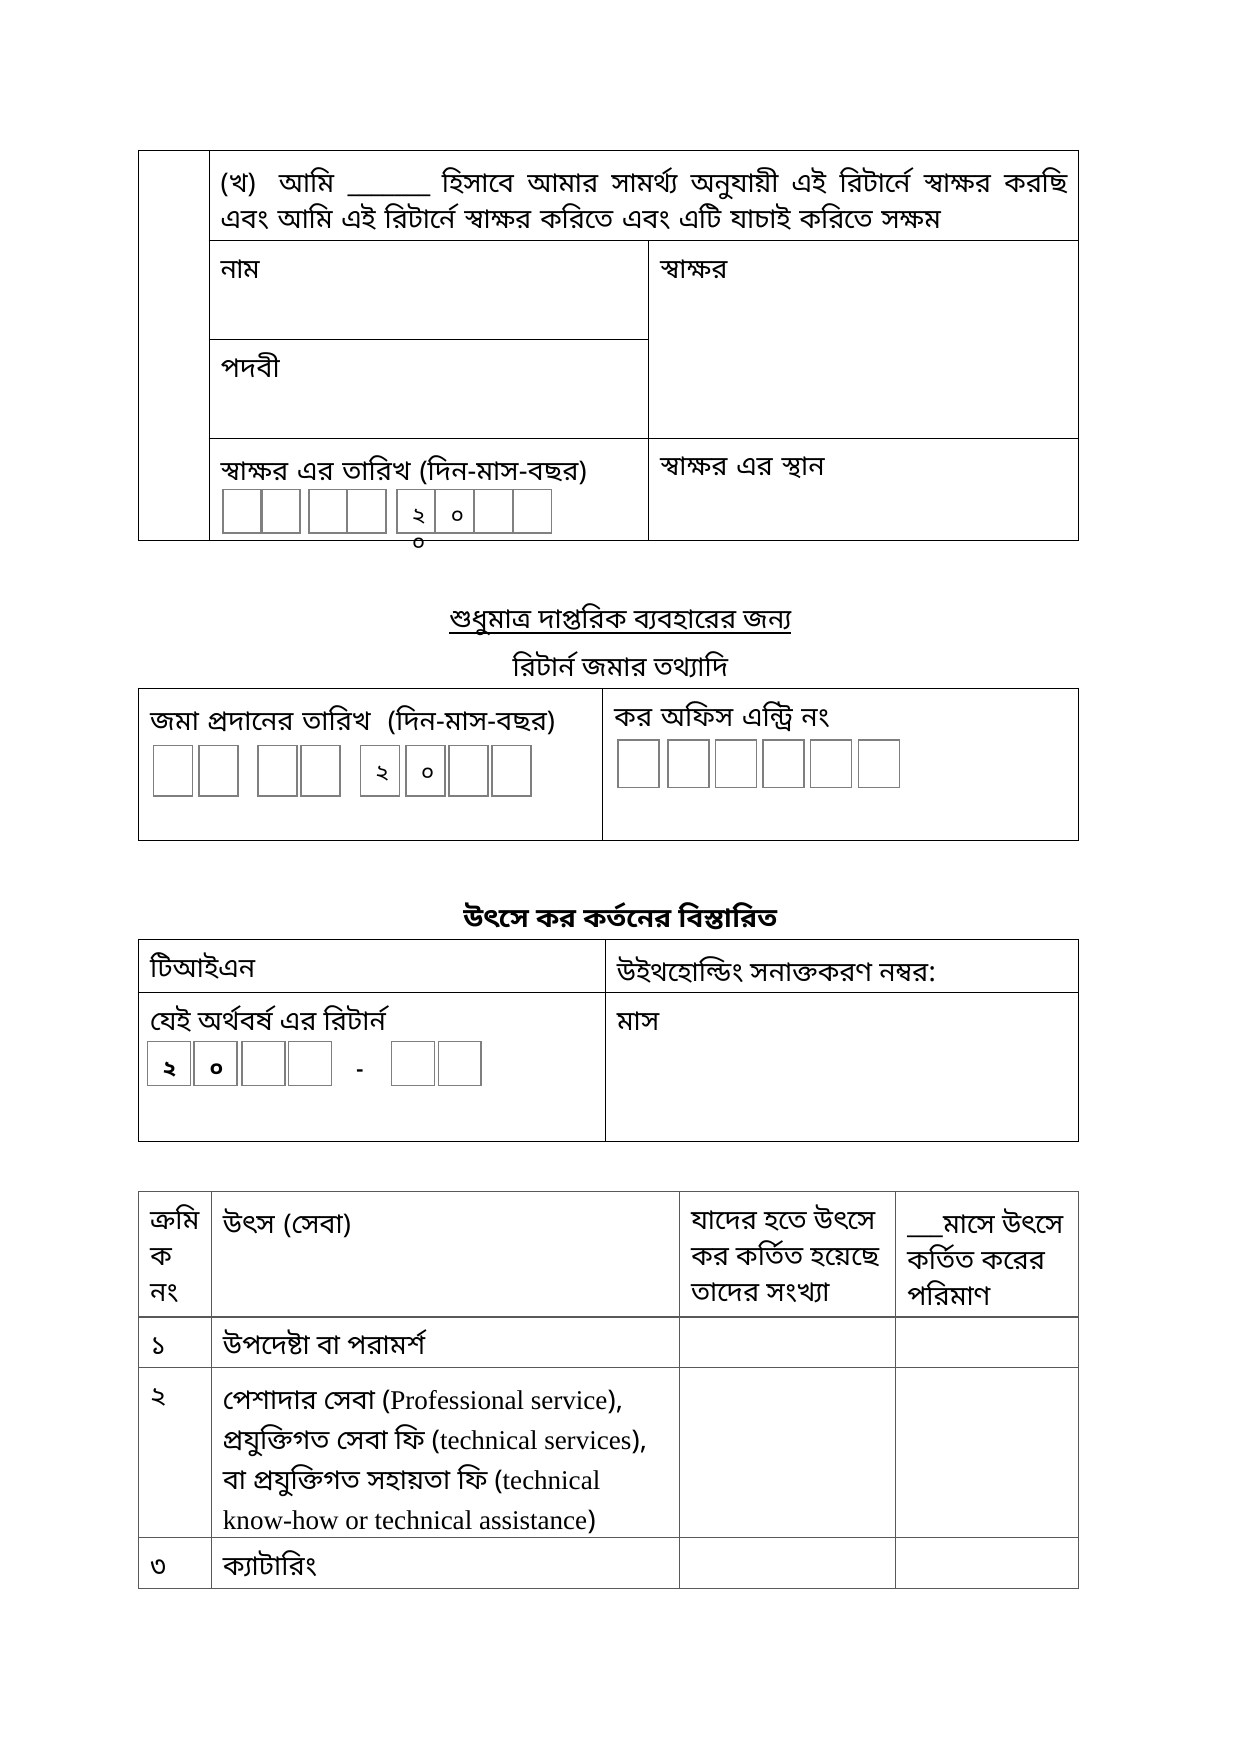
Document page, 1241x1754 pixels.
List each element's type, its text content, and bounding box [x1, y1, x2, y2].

table_cell মাস [606, 993, 1078, 1141]
table_cell [680, 1368, 895, 1537]
table_cell ১ [139, 1318, 211, 1367]
table_header যাদের হতে উৎসে কর কর্তিত হয়েছে তাদের সংখ্যা [680, 1192, 895, 1316]
table_header ১৯ [139, 151, 209, 540]
table_header জমা প্রদানের তারিখ (দিন-মাস-বছর) [139, 689, 602, 840]
table_cell [680, 1318, 895, 1367]
text শুধুমাত্র দাপ্তরিক ব্যবহারের জন্য [150, 603, 1090, 639]
table_cell উপদেষ্টা বা পরামর্শ [212, 1318, 679, 1367]
table_header ক্রমিক নং [139, 1192, 211, 1316]
table_cell ৩ [139, 1538, 211, 1588]
table_cell [896, 1368, 1078, 1537]
table_cell স্বাক্ষর এর তারিখ (দিন-মাস-বছর) [210, 439, 648, 540]
table_cell পেশাদার সেবা (Professional service), প্রযুক্তিগত সেবা ফি (technical services), বা প্রযুক্তিগত সহায়তা ফি (technical know-how or technical assistance) [212, 1368, 679, 1537]
text রিটার্ন জমার তথ্যাদি [150, 652, 1090, 688]
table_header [210, 151, 1078, 240]
table_cell [896, 1538, 1078, 1588]
table_cell ২ [139, 1368, 211, 1537]
table_header টিআইএন [139, 940, 605, 992]
table_cell [896, 1318, 1078, 1367]
table_cell নাম [210, 241, 648, 338]
text উৎসে কর কর্তনের বিস্তারিত [150, 903, 1090, 939]
table_cell [680, 1538, 895, 1588]
table_cell স্বাক্ষর [649, 241, 1078, 437]
table_cell পদবী [210, 340, 648, 437]
table_cell যেই অর্থবর্ষ এর রিটার্ন [139, 993, 605, 1141]
table_cell ক্যাটারিং [212, 1538, 679, 1588]
table_header ___মাসে উৎসে কর্তিত করের পরিমাণ [896, 1192, 1078, 1316]
table_cell স্বাক্ষর এর স্থান [649, 439, 1078, 540]
table_header উৎস (সেবা) [212, 1192, 679, 1316]
table_header কর অফিস এন্ট্রি নং [603, 689, 1078, 840]
table_header উইথহোল্ডিং সনাক্তকরণ নম্বর: [606, 940, 1078, 992]
